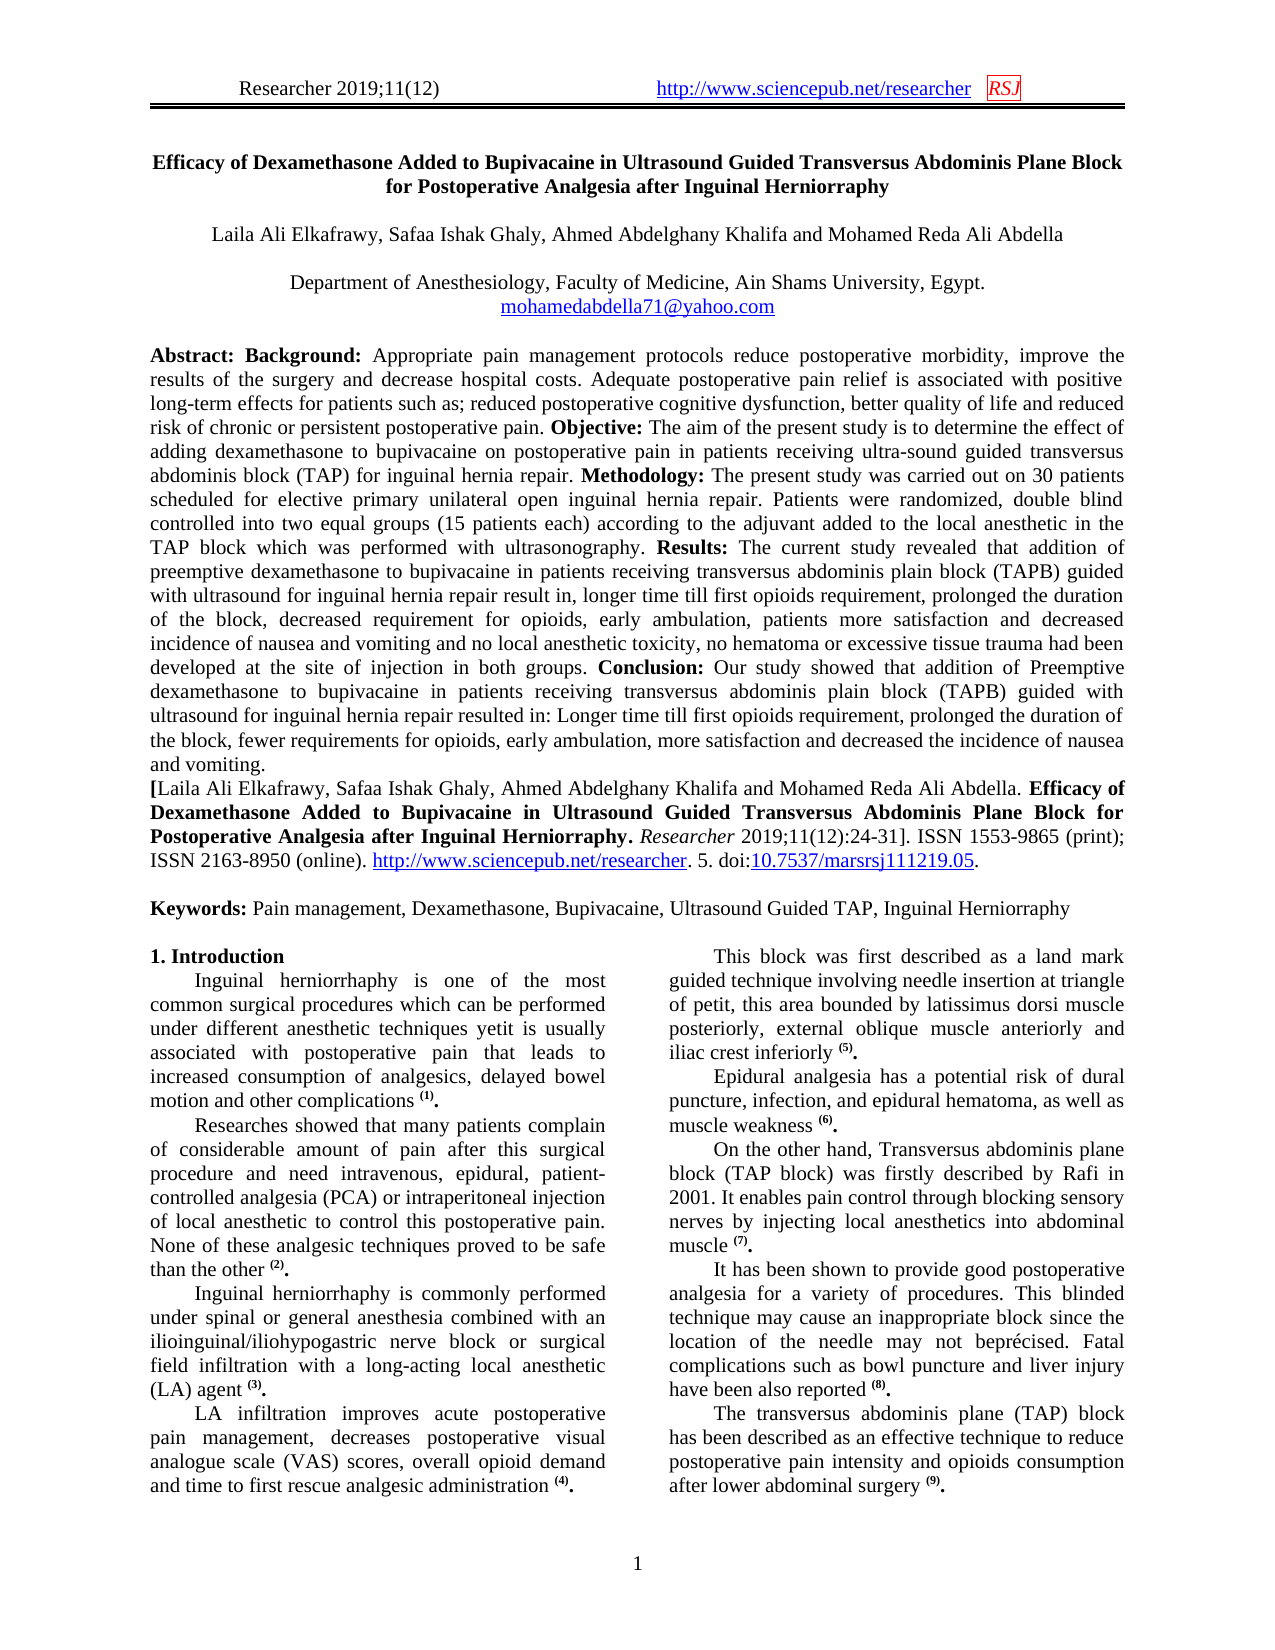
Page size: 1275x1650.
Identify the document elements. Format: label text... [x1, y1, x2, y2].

text Efficacy of Dexamethasone Added to Bupivacaine in Ultrasound Guided Transversus Abdominis Plane Block for Postoperative Analgesia after Inguinal Herniorraphy [150, 150, 1125, 198]
text [Laila Ali Elkafrawy, Safaa Ishak Ghaly, Ahmed Abdelghany Khalifa and Mohamed Reda Ali Abdella. Efficacy of Dexamethasone Added to Bupivacaine in Ultrasound Guided Transversus Abdominis Plane Block for Postoperative Analgesia after Inguinal Herniorraphy. Researcher 2019;11(12):24-31]. ISSN 1553-9865 (print); ISSN 2163-8950 (online). http://www.sciencepub.net/researcher. 5. doi:10.7537/marsrsj111219.05. [150, 776, 1125, 872]
text Abstract: Background: Appropriate pain management protocols reduce postoperative morbidity, improve the results of the surgery and decrease hospital costs. Adequate postoperative pain relief is associated with positive long-term effects for patients such as; reduced postoperative cognitive dysfunction, better quality of life and reduced risk of chronic or persistent postoperative pain. Objective: The aim of the present study is to determine the effect of adding dexamethasone to bupivacaine on postoperative pain in patients receiving ultra-sound guided transversus abdominis block (TAP) for inguinal hernia repair. Methodology: The present study was carried out on 30 patients scheduled for elective primary unilateral open inguinal hernia repair. Patients were randomized, double blind controlled into two equal groups (15 patients each) according to the adjuvant added to the local anesthetic in the TAP block which was performed with ultrasonography. Results: The current study revealed that addition of preemptive dexamethasone to bupivacaine in patients receiving transversus abdominis plain block (TAPB) guided with ultrasound for inguinal hernia repair result in, longer time till first opioids requirement, prolonged the duration of the block, decreased requirement for opioids, early ambulation, patients more satisfaction and decreased incidence of nausea and vomiting and no local anesthetic toxicity, no hematoma or excessive tissue trauma had been developed at the site of injection in both groups. Conclusion: Our study showed that addition of Preemptive dexamethasone to bupivacaine in patients receiving transversus abdominis plain block (TAPB) guided with ultrasound for inguinal hernia repair resulted in: Longer time till first opioids requirement, prolonged the duration of the block, fewer requirements for opioids, early ambulation, more satisfaction and decreased the incidence of nausea and vomiting. [150, 342, 1125, 776]
text LA infiltration improves acute postoperative pain management, decreases postoperative visual analogue scale (VAS) scores, overall opioid demand and time to first rescue analgesic administration (4). [150, 1401, 606, 1497]
text The transversus abdominis plane (TAP) block has been described as an effective technique to reduce postoperative pain intensity and opioids consumption after lower abdominal surgery (9). [669, 1401, 1125, 1497]
text Department of Anesthesiology, Faculty of Medicine, Ain Shams University, Egypt. [150, 270, 1125, 294]
text Keywords: Pain management, Dexamethasone, Bupivacaine, Ultrasound Guided TAP, Inguinal Herniorraphy [150, 896, 1125, 920]
text Inguinal herniorrhaphy is one of the most common surgical procedures which can be performed under different anesthetic techniques yetit is usually associated with postoperative pain that leads to increased consumption of analgesics, delayed bowel motion and other complications (1). [150, 968, 606, 1112]
text Researches showed that many patients complain of considerable amount of pain after this surgical procedure and need intravenous, epidural, patient-controlled analgesia (PCA) or intraperitoneal injection of local anesthetic to control this postoperative pain. None of these analgesic techniques proved to be safe than the other (2). [150, 1112, 606, 1281]
text It has been shown to provide good postoperative analgesia for a variety of procedures. This blinded technique may cause an inappropriate block since the location of the needle may not beprécised. Fatal complications such as bowl puncture and liver injury have been also reported (8). [669, 1257, 1125, 1401]
text 1. Introduction [150, 944, 606, 968]
text Laila Ali Elkafrawy, Safaa Ishak Ghaly, Ahmed Abdelghany Khalifa and Mohamed Reda Ali Abdella [150, 222, 1125, 246]
text Epidural analgesia has a potential risk of dural puncture, infection, and epidural hematoma, as well as muscle weakness (6). [669, 1064, 1125, 1137]
text This block was first described as a land mark guided technique involving needle insertion at triangle of petit, this area bounded by latissimus dorsi muscle posteriorly, external oblique muscle anteriorly and iliac crest inferiorly (5). [669, 944, 1125, 1064]
text Inguinal herniorrhaphy is commonly performed under spinal or general anesthesia combined with an ilioinguinal/iliohypogastric nerve block or surgical field infiltration with a long-acting local anesthetic (LA) agent (3). [150, 1281, 606, 1401]
text On the other hand, Transversus abdominis plane block (TAP block) was firstly described by Rafi in 2001. It enables pain control through blocking sensory nerves by injecting local anesthetics into abdominal muscle (7). [669, 1137, 1125, 1257]
text mohamedabdella71@yahoo.com [150, 294, 1125, 318]
